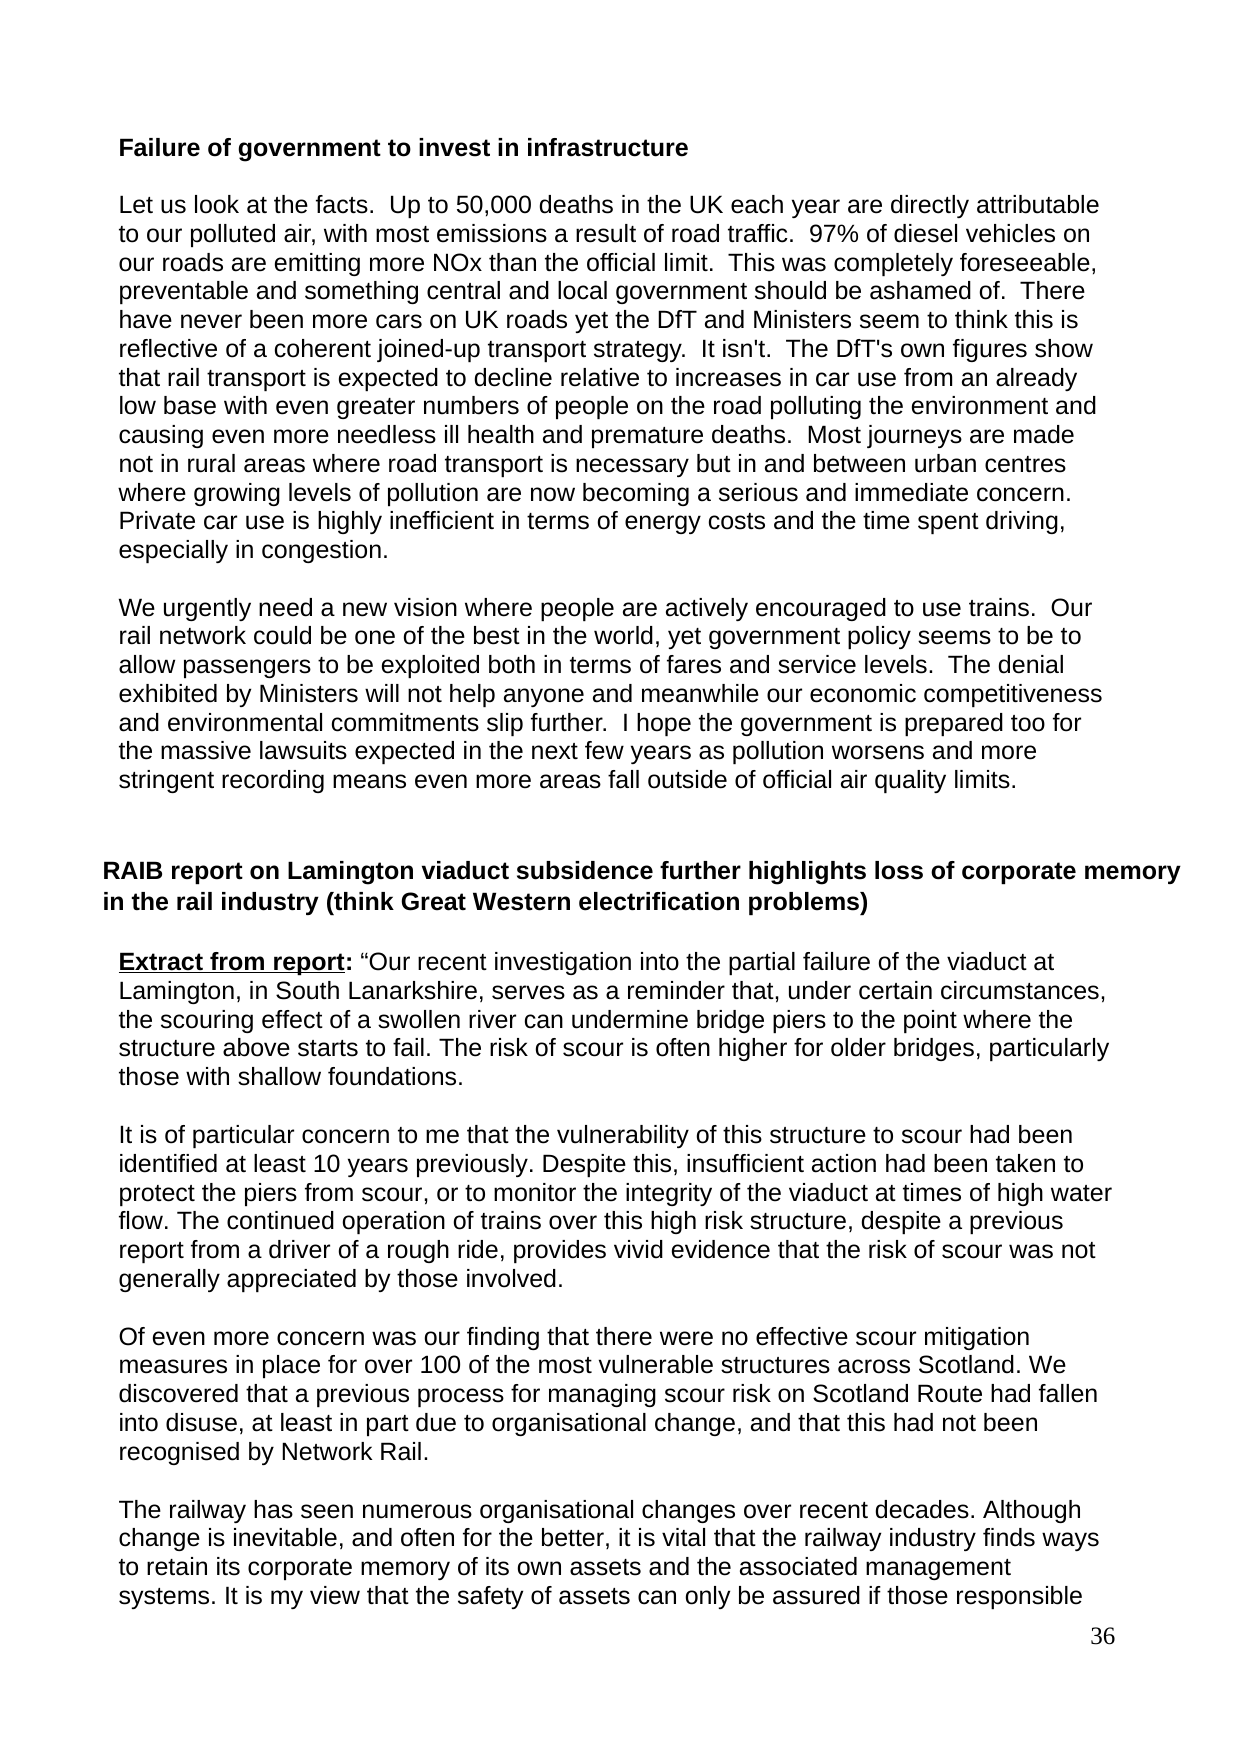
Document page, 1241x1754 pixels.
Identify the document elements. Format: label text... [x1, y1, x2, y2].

text It is of particular concern to me that the vulnerability of this structure to scour had been identified at least 10 years previously. Despite this, insufficient action had been taken to protect the piers from scour, or to monitor the integrity of the viaduct at times of high water flow. The continued operation of trains over this high risk structure, despite a previous report from a driver of a rough ride, provides vivid evidence that the risk of scour was not generally appreciated by those involved. [118, 1120, 1115, 1292]
text RAIB report on Lamington viaduct subsidence further highlights loss of corporate memory in the rail industry (think Great Western electrification problems) [102, 856, 1210, 916]
text We urgently need a new vision where people are actively encouraged to use trains. Our rail network could be one of the best in the world, yet government policy seems to be to allow passengers to be exploited both in terms of fares and service levels. The denial exhibited by Ministers will not help anyone and meanwhile our economic competitiveness and environmental commitments slip further. I hope the government is prepared too for the massive lawsuits expected in the next few years as pollution worsens and more stringent recording means even more areas fall outside of official air quality limits. [118, 592, 1115, 794]
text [118, 1494, 1115, 1609]
text Of even more concern was our finding that there were no effective scour mitigation measures in place for over 100 of the most vulnerable structures across Scotland. We discovered that a previous process for managing scour risk on Scotland Route had fallen into disuse, at least in part due to organisational change, and that this had not been recognised by Network Rail. [118, 1322, 1115, 1465]
text Failure of government to invest in infrastructure [118, 132, 1115, 161]
text Extract from report: “Our recent investigation into the partial failure of the viaduct at Lamington, in South Lanarkshire, serves as a reminder that, under certain circumstances, the scouring effect of a swollen river can undermine bridge piers to the point where the structure above starts to fail. The risk of scour is often higher for older bridges, particularly those with shallow foundations. [118, 947, 1115, 1091]
text Let us look at the facts. Up to 50,000 deaths in the UK each year are directly attributable to our polluted air, with most emissions a result of road traffic. 97% of diesel vehicles on our roads are emitting more NOx than the official limit. This was completely foreseeable, preventable and something central and local government should be ashamed of. There have never been more cars on UK roads yet the DfT and Ministers seem to think this is reflective of a coherent joined-up transport strategy. It isn't. The DfT's own figures show that rail transport is expected to decline relative to increases in car use from an already low base with even greater numbers of people on the road polluting the environment and causing even more needless ill health and premature deaths. Most journeys are made not in rural areas where road transport is necessary but in and between urban centres where growing levels of pollution are now becoming a serious and immediate concern. Private car use is highly inefficient in terms of energy costs and the time spent driving, especially in congestion. [118, 190, 1115, 564]
